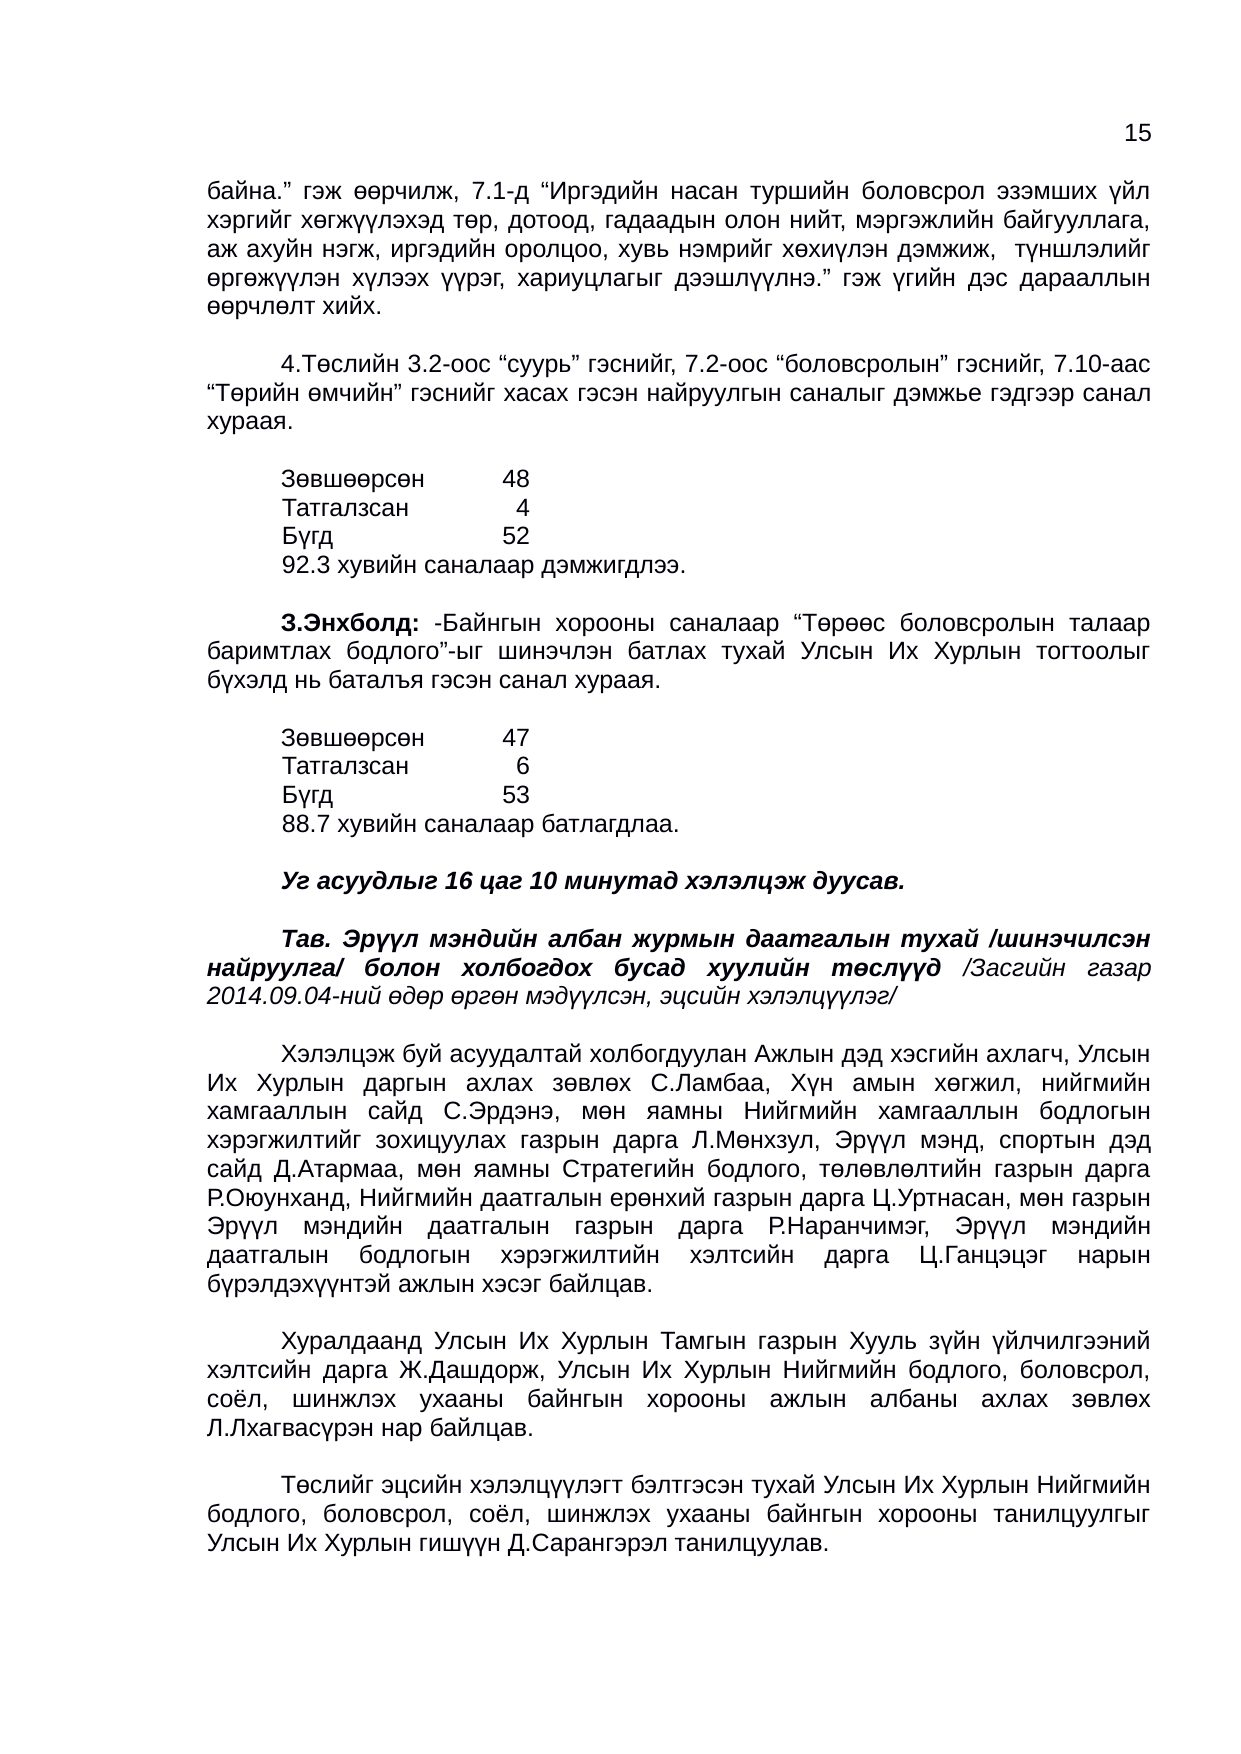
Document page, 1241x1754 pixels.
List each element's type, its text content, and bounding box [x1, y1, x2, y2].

text Төслийг эцсийн хэлэлцүүлэгт бэлтгэсэн тухай Улсын Их Хурлын Нийгмийн бодлого, боловсрол, соёл, шинжлэх ухааны байнгын хорооны танилцуулгыг Улсын Их Хурлын гишүүн Д.Сарангэрэл танилцуулав. [207, 1470, 1152, 1556]
text Хуралдаанд Улсын Их Хурлын Тамгын газрын Хууль зүйн үйлчилгээний хэлтсийн дарга Ж.Дашдорж, Улсын Их Хурлын Нийгмийн бодлого, боловсрол, соёл, шинжлэх ухааны байнгын хорооны ажлын албаны ахлах зөвлөх Л.Лхагвасүрэн нар байлцав. [207, 1326, 1152, 1441]
text З.Энхболд: -Байнгын хорооны саналаар “Төрөөс боловсролын талаар баримтлах бодлого”-ыг шинэчлэн батлах тухай Улсын Их Хурлын тогтоолыг бүхэлд нь баталъя гэсэн санал хураая. [207, 608, 1152, 694]
text 4.Төслийн 3.2-оос “суурь” гэснийг, 7.2-оос “боловсролын” гэснийг, 7.10-аас “Төрийн өмчийн” гэснийг хасах гэсэн найруулгын саналыг дэмжье гэдгээр санал хураая. [207, 349, 1152, 435]
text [207, 176, 1152, 320]
text Татгалзсан 4 [207, 493, 1152, 521]
text Уг асуудлыг 16 цаг 10 минутад хэлэлцэж дуусав. [207, 866, 1152, 895]
text Татгалзсан 6 [207, 751, 1152, 780]
text 88.7 хувийн саналаар батлагдлаа. [207, 809, 1152, 838]
text Хэлэлцэж буй асуудалтай холбогдуулан Ажлын дэд хэсгийн ахлагч, Улсын Их Хурлын даргын ахлах зөвлөх С.Ламбаа, Хүн амын хөгжил, нийгмийн хамгааллын сайд С.Эрдэнэ, мөн яамны Нийгмийн хамгааллын бодлогын хэрэгжилтийг зохицуулах газрын дарга Л.Мөнхзул, Эрүүл мэнд, спортын дэд сайд Д.Атармаа, мөн яамны Стратегийн бодлого, төлөвлөлтийн газрын дарга Р.Оюунханд, Нийгмийн даатгалын ерөнхий газрын дарга Ц.Уртнасан, мөн газрын Эрүүл мэндийн даатгалын газрын дарга Р.Наранчимэг, Эрүүл мэндийн даатгалын бодлогын хэрэгжилтийн хэлтсийн дарга Ц.Ганцэцэг нарын бүрэлдэхүүнтэй ажлын хэсэг байлцав. [207, 1039, 1152, 1298]
text Бүгд 53 [207, 780, 1152, 809]
text Тав. Эрүүл мэндийн албан журмын даатгалын тухай /шинэчилсэн найруулга/ болон холбогдох бусад хуулийн төслүүд /Засгийн газар 2014.09.04-ний өдөр өргөн мэдүүлсэн, эцсийн хэлэлцүүлэг/ [207, 924, 1152, 1010]
text 92.3 хувийн саналаар дэмжигдлээ. [207, 550, 1152, 579]
text Зөвшөөрсөн 47 [207, 723, 1152, 751]
text Зөвшөөрсөн 48 [207, 464, 1152, 493]
text Бүгд 52 [207, 521, 1152, 550]
